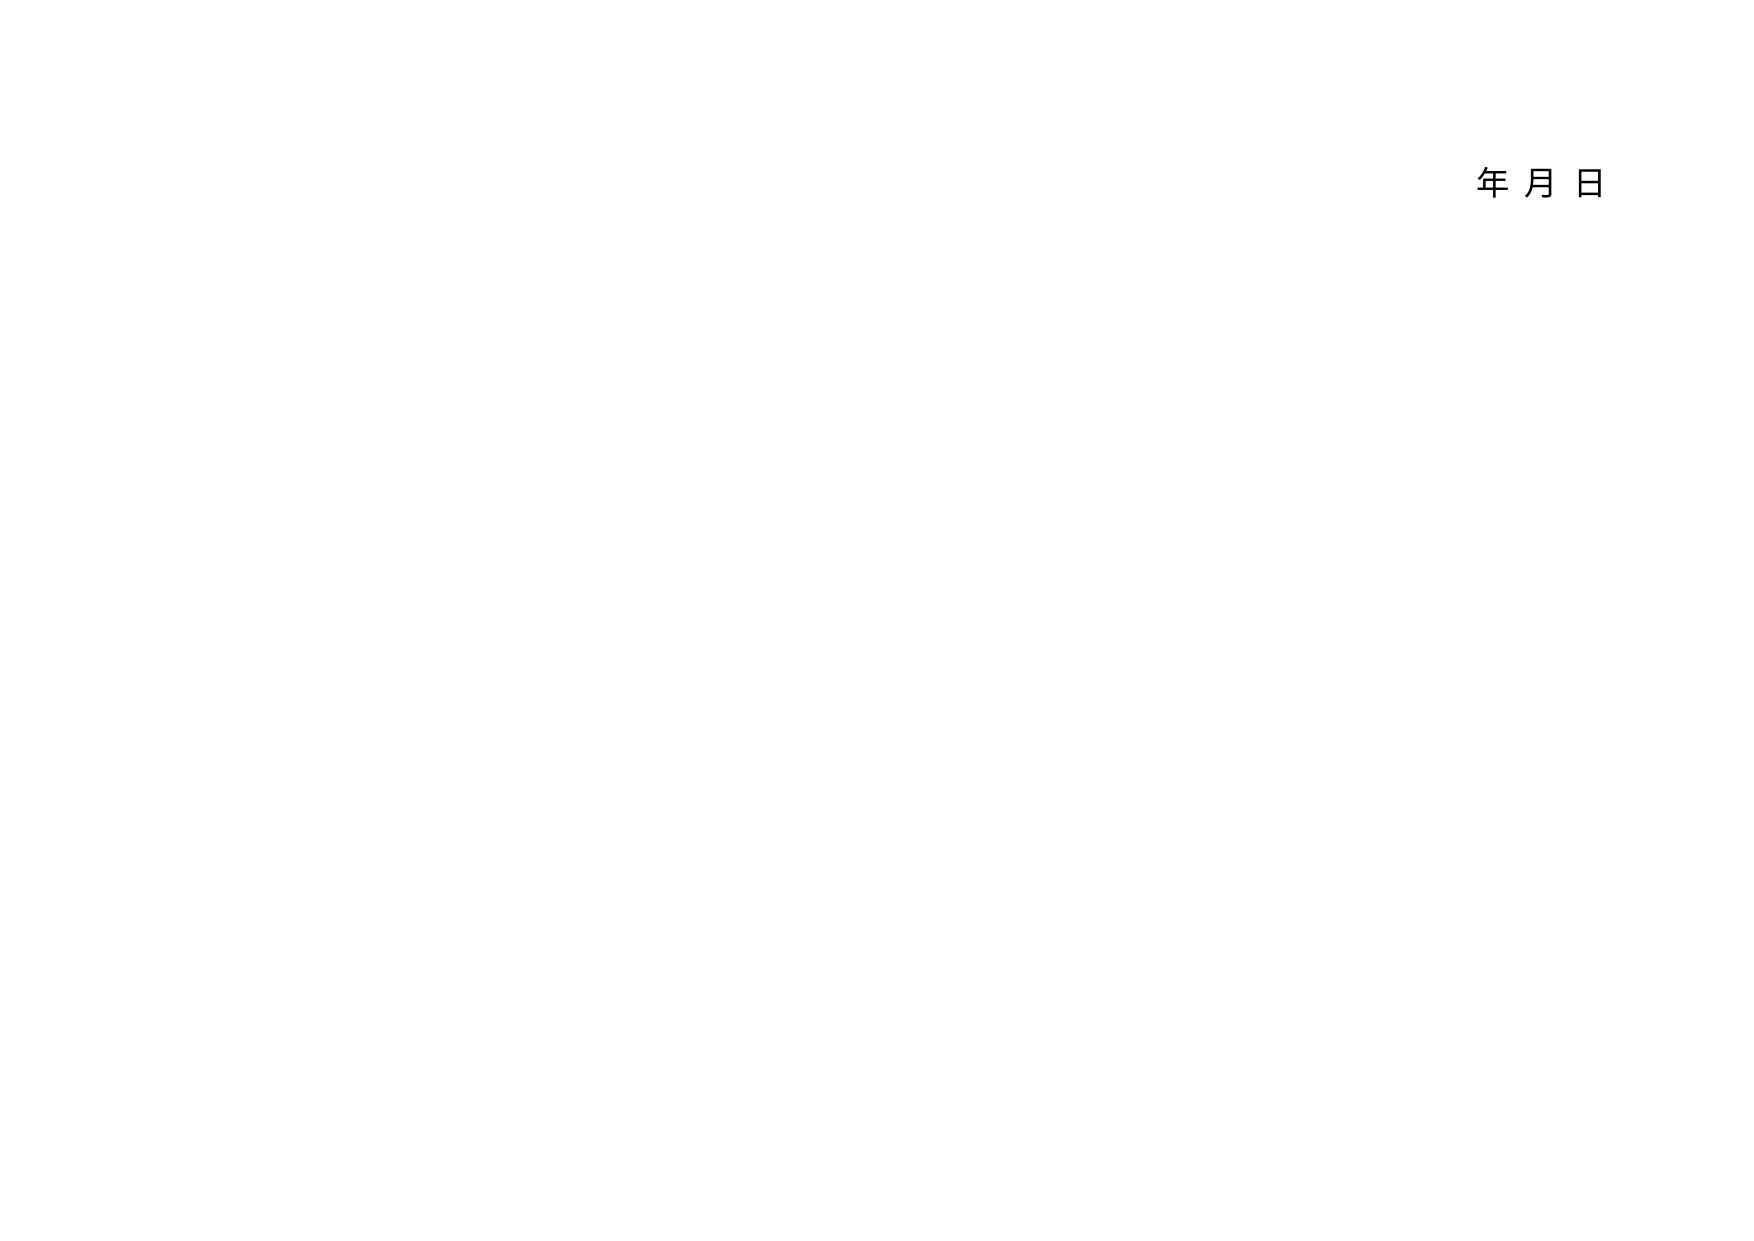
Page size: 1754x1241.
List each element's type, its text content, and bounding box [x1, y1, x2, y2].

list 年 月 日 [148, 149, 1606, 214]
